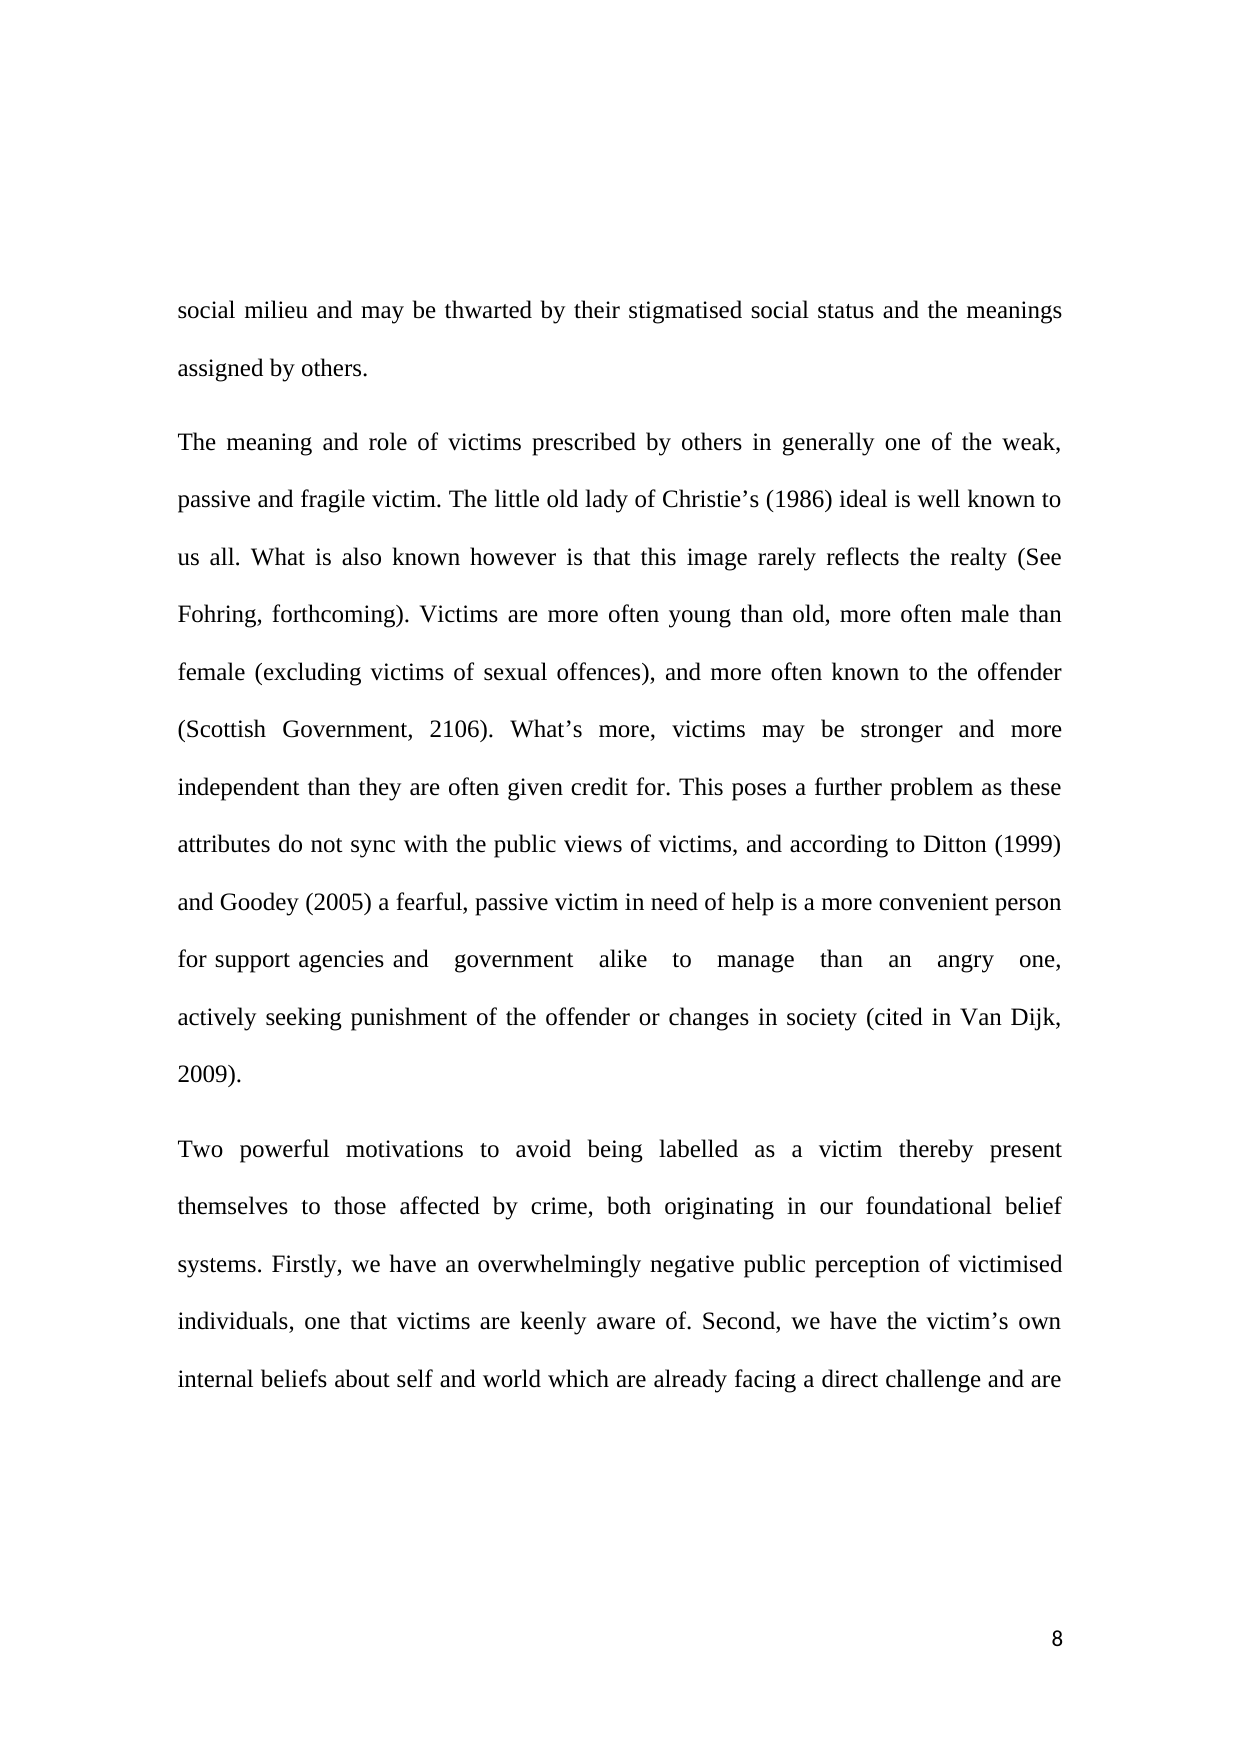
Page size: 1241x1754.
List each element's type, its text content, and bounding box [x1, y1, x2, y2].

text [177, 1134, 1063, 1392]
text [177, 295, 1063, 382]
text The meaning and role of victims prescribed by others in generally one of the weak, passive and fragile victim. The little old lady of Christie’s (1986) ideal is well known to us all. What is also known however is that this image rarely reflects the realty (See Fohring, forthcoming). Victims are more often young than old, more often male than female (excluding victims of sexual offences), and more often known to the offender (Scottish Government, 2106). What’s more, victims may be stronger and more independent than they are often given credit for. This poses a further problem as these attributes do not sync with the public views of victims, and according to Ditton (1999) and Goodey (2005) a fearful, passive victim in need of help is a more convenient person for support agencies and government alike to manage than an angry one, actively seeking punishment of the offender or changes in society (cited in Van Dijk, 2009). [177, 427, 1063, 1088]
